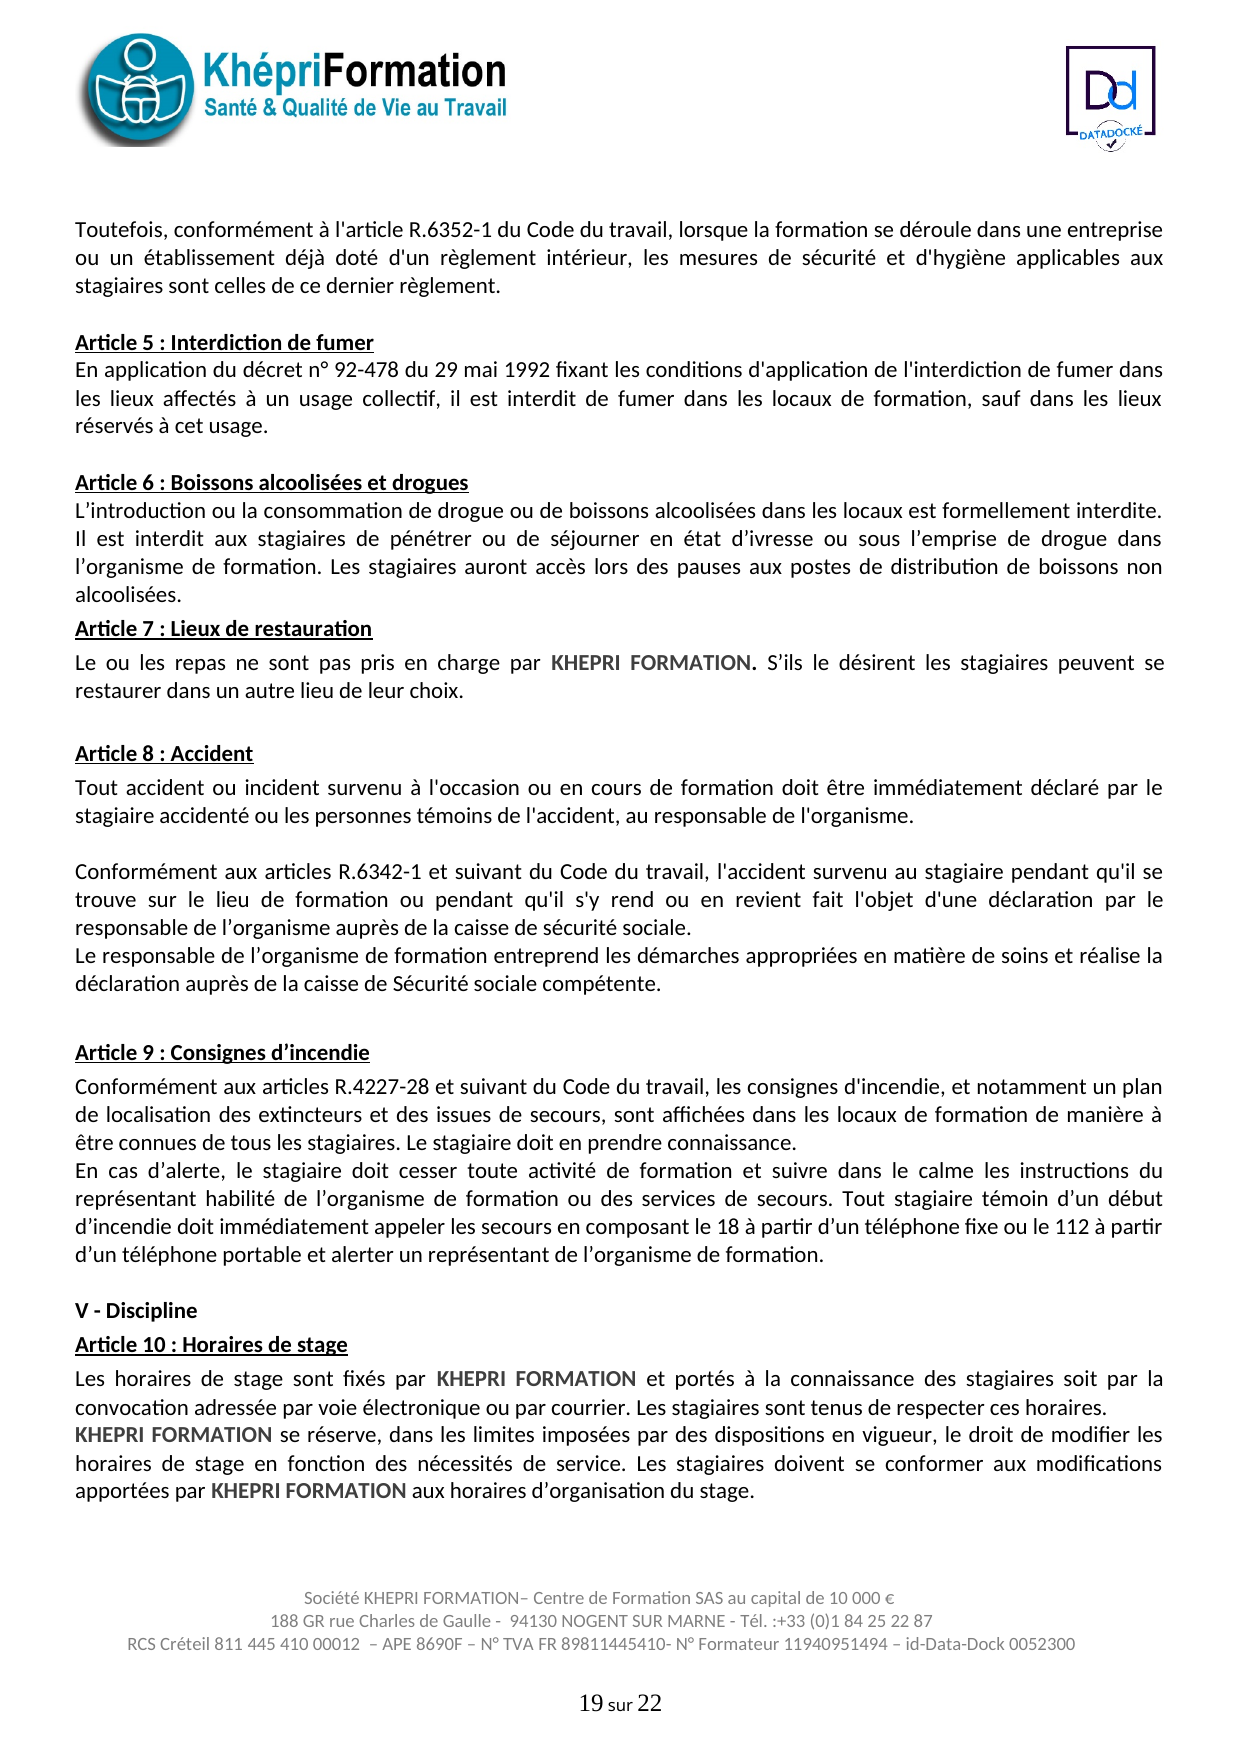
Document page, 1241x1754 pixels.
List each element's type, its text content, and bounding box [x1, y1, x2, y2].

text Article 9 : Consignes d’incendie [75, 1038, 1165, 1066]
text L’introduction ou la consommation de drogue ou de boissons alcoolisées dans les locaux est formellement interdite. Il est interdit aux stagiaires de pénétrer ou de séjourner en état d’ivresse ou sous l’emprise de drogue dans l’organisme de formation. Les stagiaires auront accès lors des pauses aux postes de distribution de boissons non alcoolisées. [75, 496, 1165, 608]
text Le responsable de l’organisme de formation entreprend les démarches appropriées en matière de soins et réalise la déclaration auprès de la caisse de Sécurité sociale compétente. [75, 941, 1165, 997]
text Article 5 : Interdiction de fumer [75, 328, 1165, 356]
text Le ou les repas ne sont pas pris en charge par KHEPRI FORMATION. S’ils le désirent les stagiaires peuvent se restaurer dans un autre lieu de leur choix. [75, 648, 1165, 704]
text En cas d’alerte, le stagiaire doit cesser toute activité de formation et suivre dans le calme les instructions du représentant habilité de l’organisme de formation ou des services de secours. Tout stagiaire témoin d’un début d’incendie doit immédiatement appeler les secours en composant le 18 à partir d’un téléphone fixe ou le 112 à partir d’un téléphone portable et alerter un représentant de l’organisme de formation. [75, 1156, 1165, 1268]
picture [75, 26, 518, 147]
text Article 7 : Lieux de restauration [75, 614, 1165, 642]
text V - Discipline [75, 1296, 1165, 1324]
text Conformément aux articles R.4227-28 et suivant du Code du travail, les consignes d'incendie, et notamment un plan de localisation des extincteurs et des issues de secours, sont affichées dans les locaux de formation de manière à être connues de tous les stagiaires. Le stagiaire doit en prendre connaissance. [75, 1072, 1165, 1156]
text Article 10 : Horaires de stage [75, 1330, 1165, 1358]
text En application du décret n° 92-478 du 29 mai 1992 fixant les conditions d'application de l'interdiction de fumer dans les lieux affectés à un usage collectif, il est interdit de fumer dans les locaux de formation, sauf dans les lieux réservés à cet usage. [75, 356, 1165, 440]
text Conformément aux articles R.6342-1 et suivant du Code du travail, l'accident survenu au stagiaire pendant qu'il se trouve sur le lieu de formation ou pendant qu'il s'y rend ou en revient fait l'objet d'une déclaration par le responsable de l’organisme auprès de la caisse de sécurité sociale. [75, 857, 1165, 941]
text Article 8 : Accident [75, 739, 1165, 767]
text Toutefois, conformément à l'article R.6352-1 du Code du travail, lorsque la formation se déroule dans une entreprise ou un établissement déjà doté d'un règlement intérieur, les mesures de sécurité et d'hygiène applicables aux stagiaires sont celles de ce dernier règlement. [75, 216, 1165, 299]
text Les horaires de stage sont fixés par KHEPRI FORMATION et portés à la connaissance des stagiaires soit par la convocation adressée par voie électronique ou par courrier. Les stagiaires sont tenus de respecter ces horaires. [75, 1364, 1165, 1421]
text KHEPRI FORMATION se réserve, dans les limites imposées par des dispositions en vigueur, le droit de modifier les horaires de stage en fonction des nécessités de service. Les stagiaires doivent se conformer aux modifications apportées par KHEPRI FORMATION aux horaires d’organisation du stage. [75, 1421, 1165, 1505]
picture [1054, 39, 1166, 159]
text Tout accident ou incident survenu à l'occasion ou en cours de formation doit être immédiatement déclaré par le stagiaire accidenté ou les personnes témoins de l'accident, au responsable de l'organisme. [75, 773, 1165, 829]
text Article 6 : Boissons alcoolisées et drogues [75, 468, 1165, 496]
